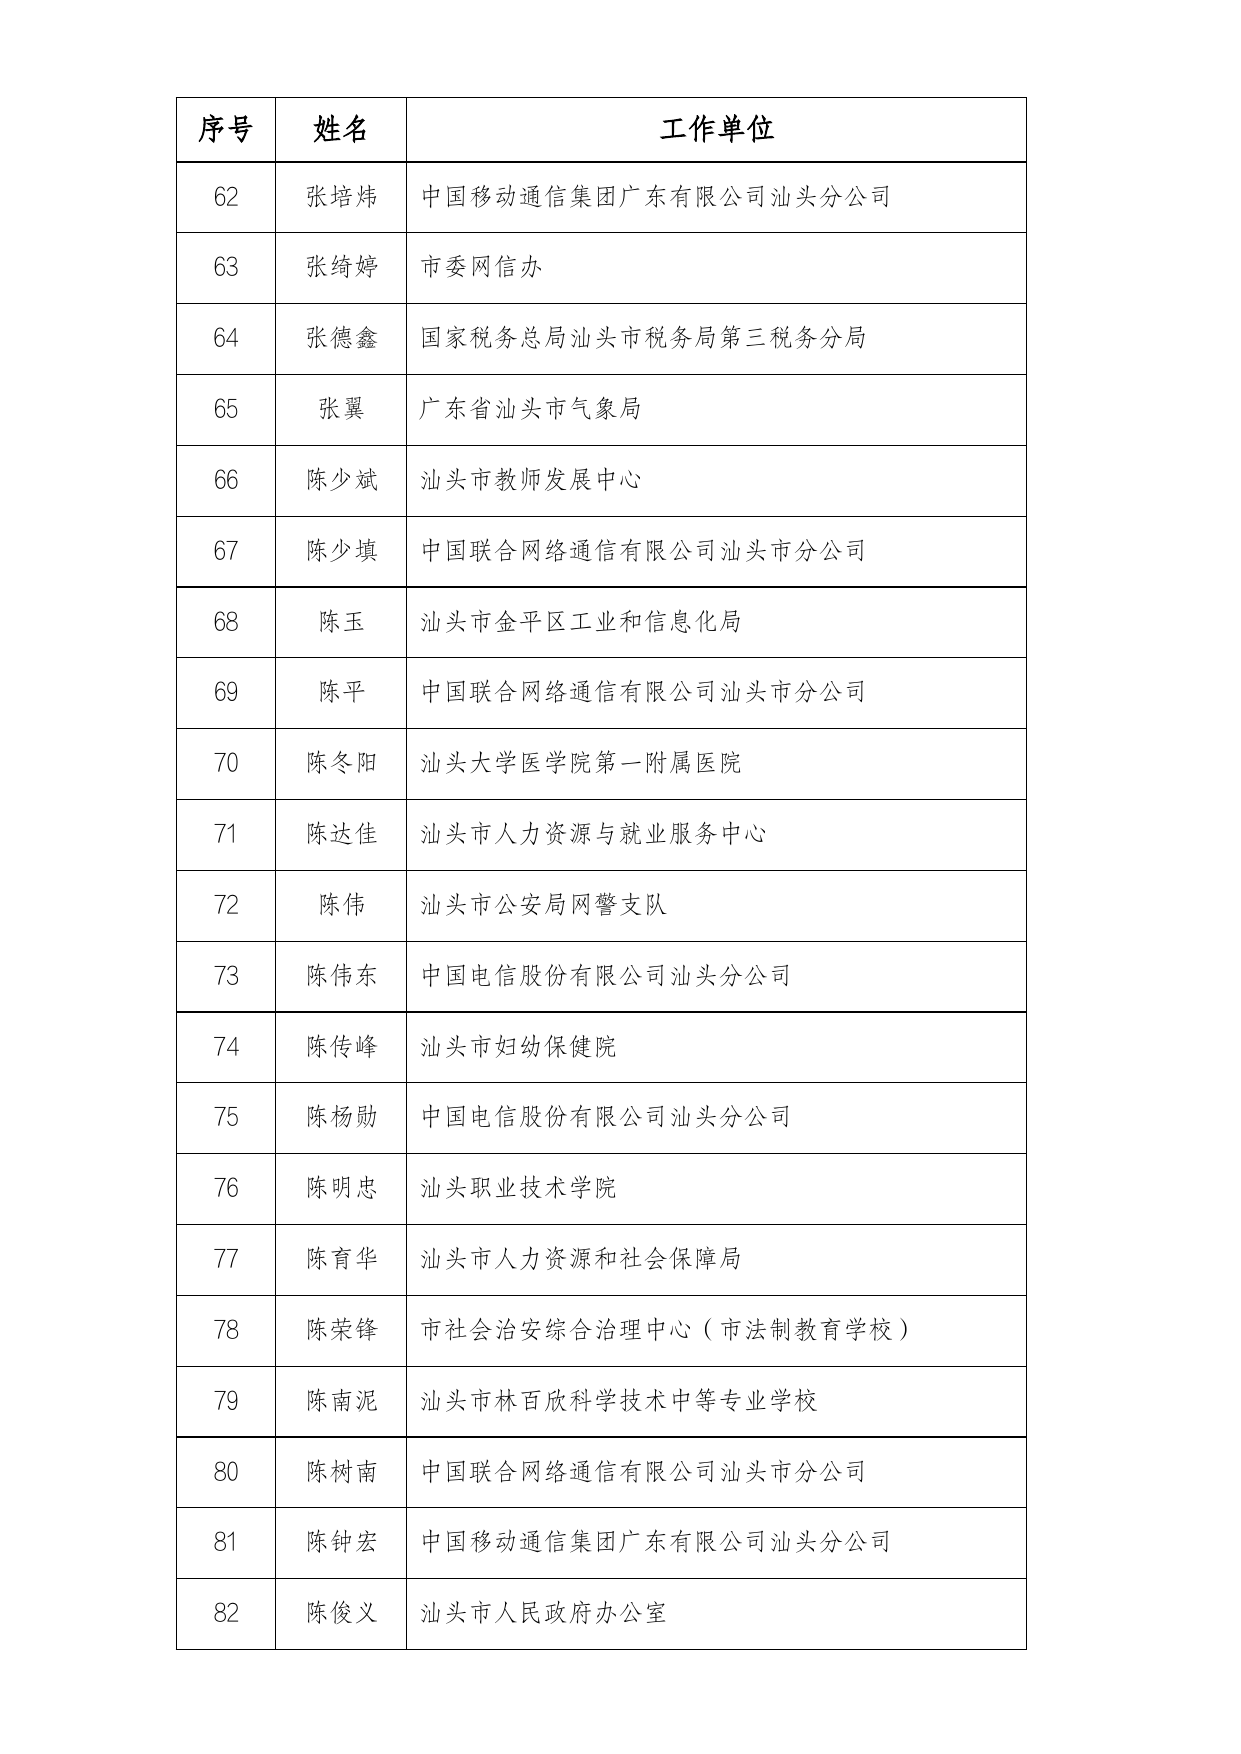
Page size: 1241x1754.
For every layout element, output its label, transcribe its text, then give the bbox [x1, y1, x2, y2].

table_cell 张德鑫 [276, 304, 406, 374]
table_cell 陈南泥 [276, 1367, 406, 1436]
table_cell 汕头市妇幼保健院 [407, 1013, 1026, 1082]
table_cell 78 [177, 1296, 275, 1366]
table_cell 陈明忠 [276, 1154, 406, 1224]
table_cell 76 [177, 1154, 275, 1224]
table_cell 汕头大学医学院第一附属医院 [407, 729, 1026, 799]
table_header 序号 [177, 98, 275, 161]
table_cell 中国移动通信集团广东有限公司汕头分公司 [407, 163, 1026, 232]
table_cell 张翼 [276, 375, 406, 445]
table_cell 82 [177, 1579, 275, 1649]
table_cell 张绮婷 [276, 233, 406, 303]
table_cell 77 [177, 1225, 275, 1295]
table_cell 陈伟东 [276, 942, 406, 1011]
table_cell 80 [177, 1438, 275, 1507]
table_cell 陈树南 [276, 1438, 406, 1507]
table_cell 68 [177, 588, 275, 657]
table_cell 64 [177, 304, 275, 374]
table_cell 国家税务总局汕头市税务局第三税务分局 [407, 304, 1026, 374]
table_cell 汕头职业技术学院 [407, 1154, 1026, 1224]
table_cell 汕头市人民政府办公室 [407, 1579, 1026, 1649]
table_cell 陈杨勋 [276, 1083, 406, 1153]
table_cell 陈传峰 [276, 1013, 406, 1082]
table_header 工作单位 [407, 98, 1026, 161]
table_cell 陈育华 [276, 1225, 406, 1295]
table_cell 陈少斌 [276, 446, 406, 516]
table_cell 汕头市公安局网警支队 [407, 871, 1026, 941]
table_cell 陈荣锋 [276, 1296, 406, 1366]
table_cell 74 [177, 1013, 275, 1082]
table_cell 79 [177, 1367, 275, 1436]
table_cell 中国电信股份有限公司汕头分公司 [407, 1083, 1026, 1153]
table_cell 67 [177, 517, 275, 586]
table_cell 陈伟 [276, 871, 406, 941]
table_cell 张培炜 [276, 163, 406, 232]
table_cell 73 [177, 942, 275, 1011]
table_cell 65 [177, 375, 275, 445]
table_cell 汕头市人力资源与就业服务中心 [407, 800, 1026, 870]
table_cell 陈平 [276, 658, 406, 728]
table_cell 75 [177, 1083, 275, 1153]
table_cell 汕头市教师发展中心 [407, 446, 1026, 516]
table_cell 市委网信办 [407, 233, 1026, 303]
table_cell 陈俊义 [276, 1579, 406, 1649]
table_cell 汕头市金平区工业和信息化局 [407, 588, 1026, 657]
table_header 姓名 [276, 98, 406, 161]
table_cell 71 [177, 800, 275, 870]
table_cell 汕头市人力资源和社会保障局 [407, 1225, 1026, 1295]
table_cell 62 [177, 163, 275, 232]
table_cell 72 [177, 871, 275, 941]
table_cell 汕头市林百欣科学技术中等专业学校 [407, 1367, 1026, 1436]
table_cell 81 [177, 1508, 275, 1578]
table_cell 广东省汕头市气象局 [407, 375, 1026, 445]
table_cell 陈冬阳 [276, 729, 406, 799]
table_cell 中国联合网络通信有限公司汕头市分公司 [407, 517, 1026, 586]
table_cell 69 [177, 658, 275, 728]
table_cell 中国移动通信集团广东有限公司汕头分公司 [407, 1508, 1026, 1578]
table_cell 陈达佳 [276, 800, 406, 870]
table_cell 陈玉 [276, 588, 406, 657]
table_cell 陈钟宏 [276, 1508, 406, 1578]
table_cell 66 [177, 446, 275, 516]
table_cell 中国联合网络通信有限公司汕头市分公司 [407, 658, 1026, 728]
table_cell 中国电信股份有限公司汕头分公司 [407, 942, 1026, 1011]
table_cell 陈少填 [276, 517, 406, 586]
table_cell 市社会治安综合治理中心（市法制教育学校） [407, 1296, 1026, 1366]
table_cell 63 [177, 233, 275, 303]
table_cell 70 [177, 729, 275, 799]
table_cell 中国联合网络通信有限公司汕头市分公司 [407, 1438, 1026, 1507]
